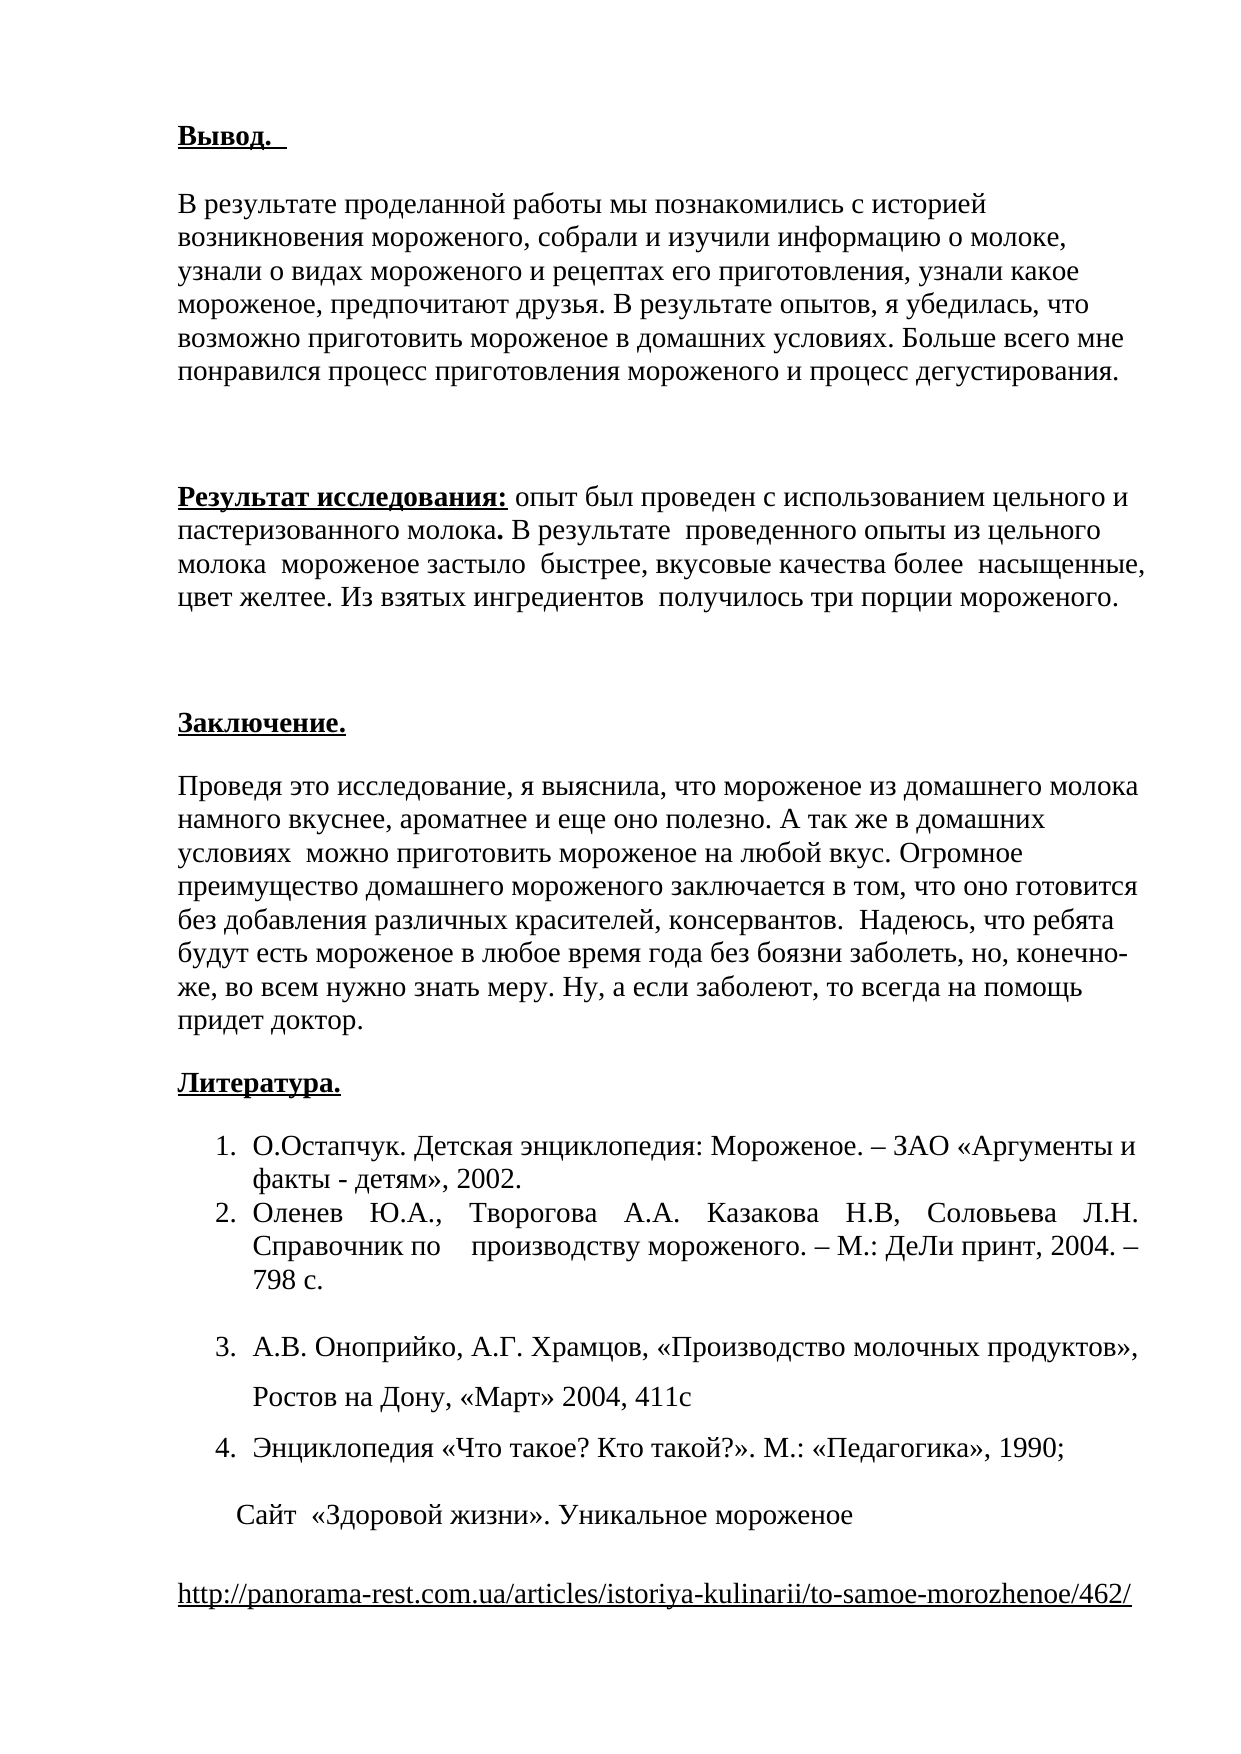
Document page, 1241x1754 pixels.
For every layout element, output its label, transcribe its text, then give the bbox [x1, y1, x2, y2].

list О.Остапчук. Детская энциклопедия: Мороженое. – ЗАО «Аргументы и факты - детям», 2002. [215, 1128, 1152, 1195]
text http://panorama-rest.com.ua/articles/istoriya-kulinarii/to-samoe-morozhenoe/462/ [177, 1576, 1152, 1610]
text Сайт «Здоровой жизни». Уникальное мороженое [190, 1497, 1139, 1530]
text Проведя это исследование, я выяснила, что мороженое из домашнего молока намного вкуснее, ароматнее и еще оно полезно. А так же в домашних условиях можно приготовить мороженое на любой вкус. Огромное преимущество домашнего мороженого заключается в том, что оно готовится без добавления различных красителей, консервантов. Надеюсь, что ребята будут есть мороженое в любое время года без боязни заболеть, но, конечно-же, во всем нужно знать меру. Ну, а если заболеют, то всегда на помощь придет доктор. [177, 768, 1152, 1036]
list А.В. Оноприйко, А.Г. Храмцов, «Производство молочных продуктов», Ростов на Дону, «Март» 2004, 411с [215, 1329, 1139, 1413]
text Литература. [177, 1065, 1152, 1099]
text Результат исследования: опыт был проведен с использованием цельного и пастеризованного молока. В результате проведенного опыты из цельного молока мороженое застыло быстрее, вкусовые качества более насыщенные, цвет желтее. Из взятых ингредиентов получилось три порции мороженого. [177, 479, 1152, 613]
list Энциклопедия «Что такое? Кто такой?». М.: «Педагогика», 1990; [215, 1430, 1152, 1463]
text Заключение. [177, 705, 1152, 738]
list Оленев Ю.А., Творогова А.А. Казакова Н.В, Соловьева Л.Н. Справочник по производству мороженого. – М.: ДеЛи принт, 2004. – 798 с. [215, 1195, 1139, 1296]
text В результате проделанной работы мы познакомились с историей возникновения мороженого, собрали и изучили информацию о молоке, узнали о видах мороженого и рецептах его приготовления, узнали какое мороженое, предпочитают друзья. В результате опытов, я убедилась, что возможно приготовить мороженое в домашних условиях. Больше всего мне понравился процесс приготовления мороженого и процесс дегустирования. [177, 186, 1152, 387]
text Вывод. [177, 118, 1152, 152]
